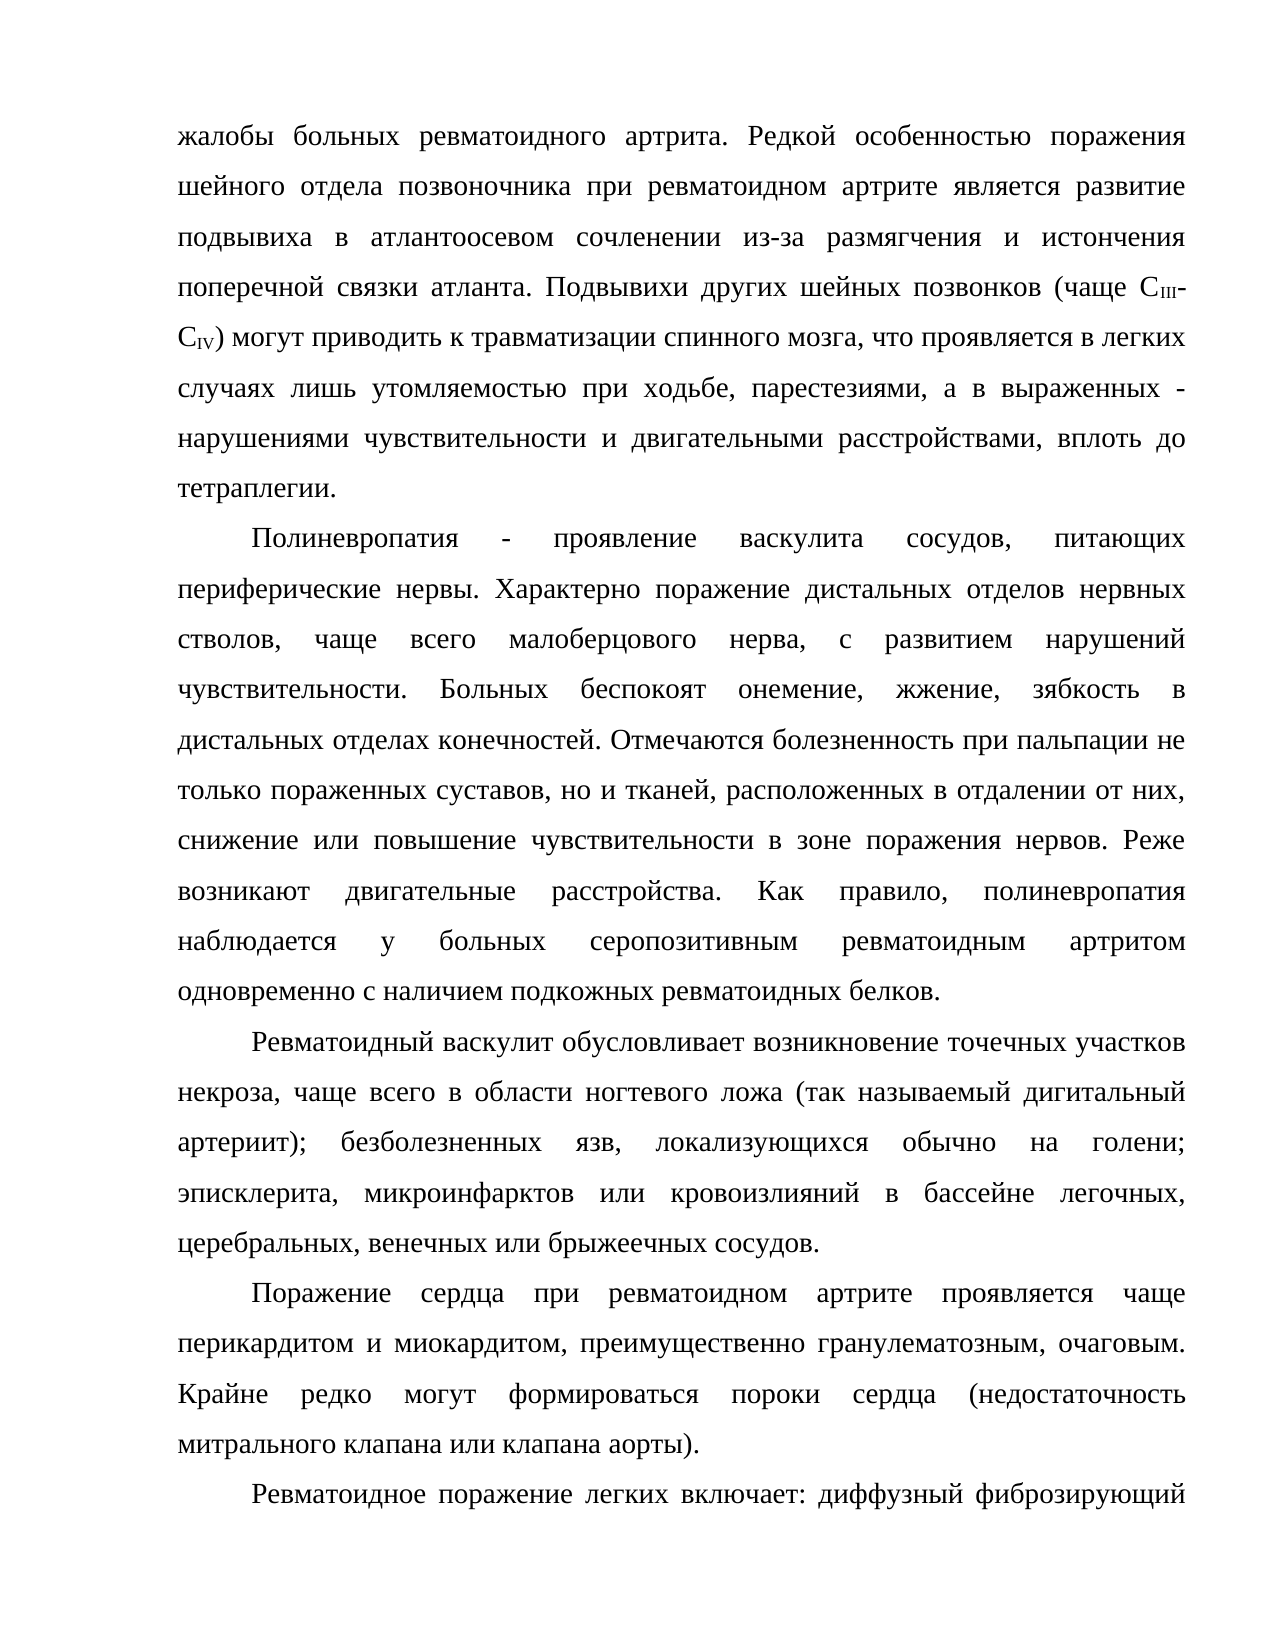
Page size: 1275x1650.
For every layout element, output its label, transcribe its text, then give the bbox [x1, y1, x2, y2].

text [177, 118, 1186, 504]
text Полиневропатия - проявление васкулита сосудов, питающих периферические нервы. Характерно поражение дистальных отделов нервных стволов, чаще всего малоберцового нерва, с развитием нарушений чувствительности. Больных беспокоят онемение, жжение, зябкость в дистальных отделах конечностей. Отмечаются болезненность при пальпации не только пораженных суставов, но и тканей, расположенных в отдалении от них, снижение или повышение чувствительности в зоне поражения нервов. Реже возникают двигательные расстройства. Как правило, полиневропатия наблюдается у больных серопозитивным ревматоидным артритом одновременно с наличием подкожных ревматоидных белков. [177, 521, 1186, 1007]
text Ревматоидный васкулит обусловливает возникновение точечных участков некроза, чаще всего в области ногтевого ложа (так называемый дигитальный артериит); безболезненных язв, локализующихся обычно на голени; эписклерита, микроинфарктов или кровоизлияний в бассейне легочных, церебральных, венечных или брыжеечных сосудов. [177, 1024, 1186, 1258]
text Поражение сердца при ревматоидном артрите проявляется чаще перикардитом и миокардитом, преимущественно гранулематозным, очаговым. Крайне редко могут формироваться пороки сердца (недостаточность митрального клапана или клапана аорты). [177, 1275, 1186, 1460]
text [177, 1477, 1186, 1510]
